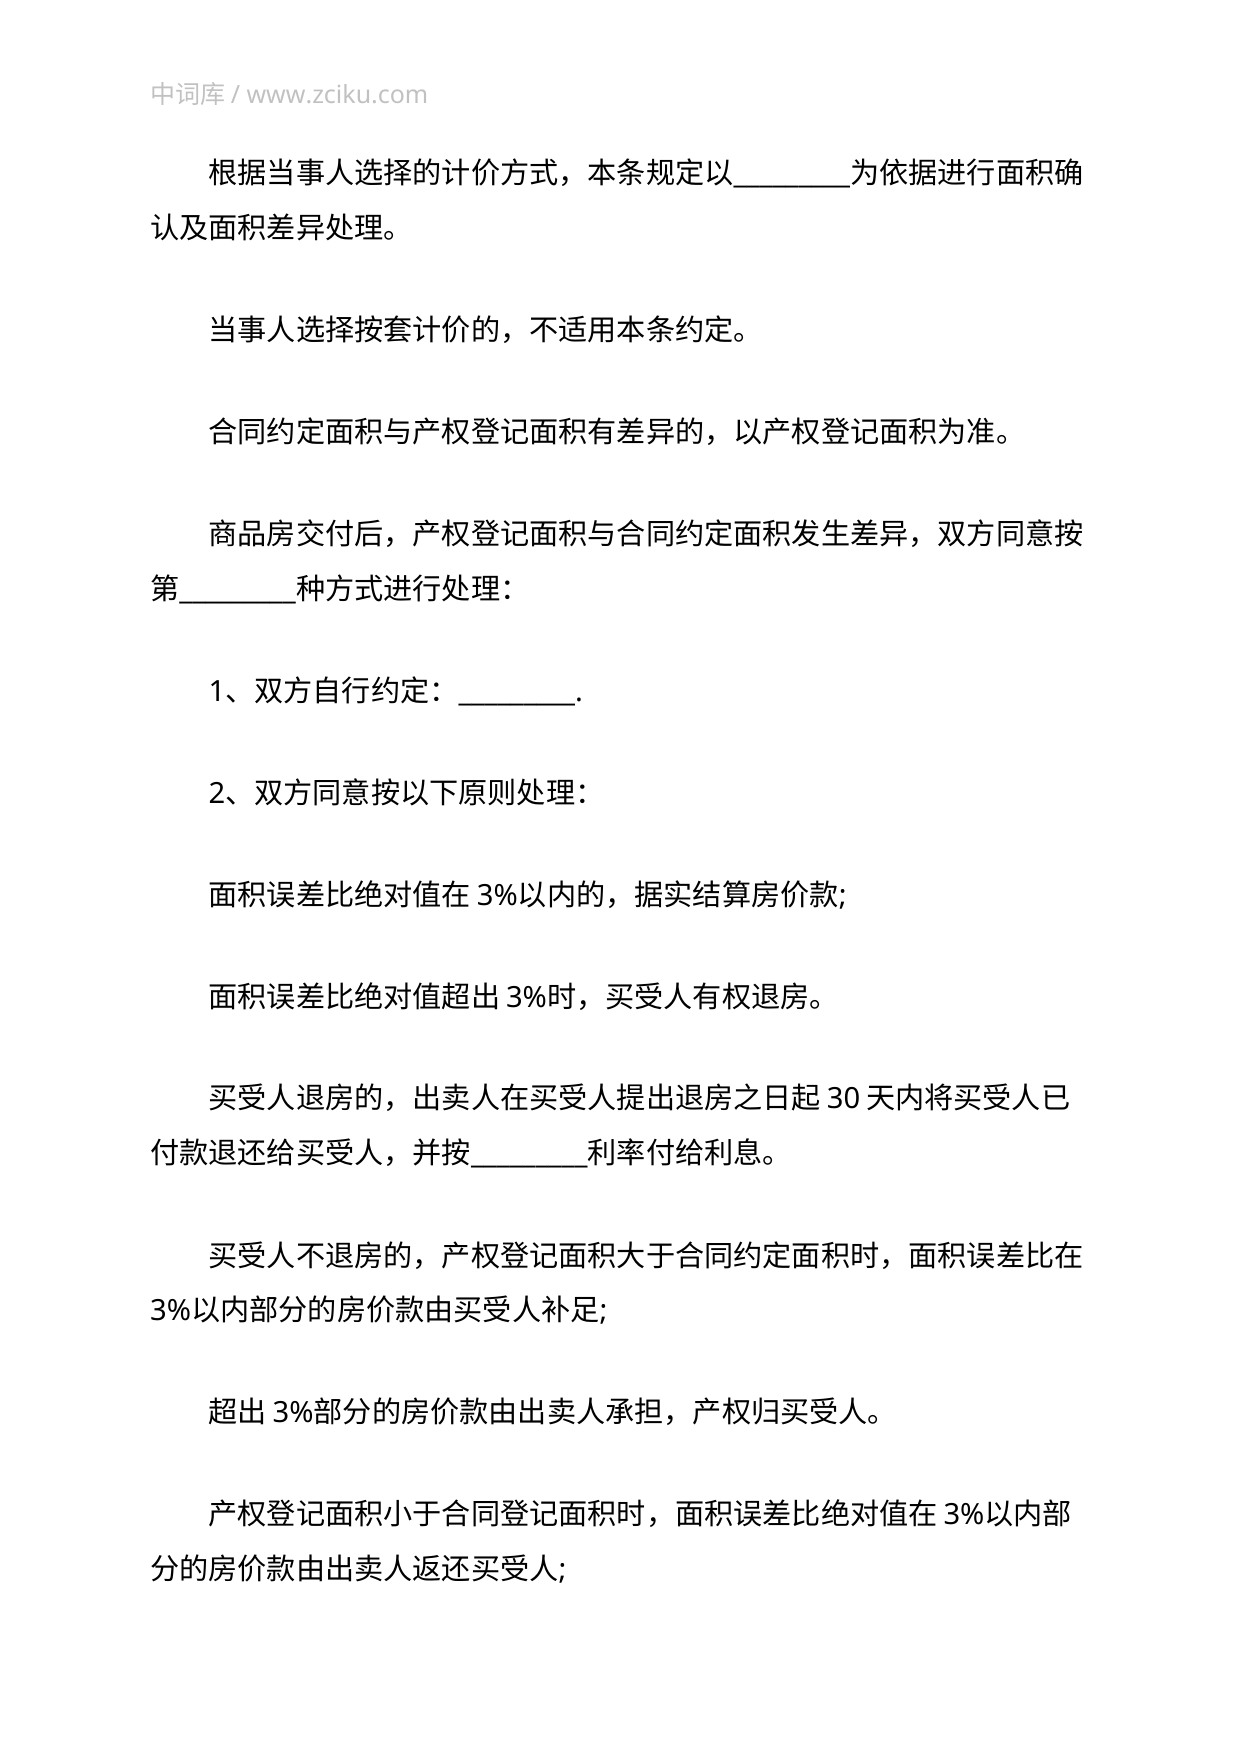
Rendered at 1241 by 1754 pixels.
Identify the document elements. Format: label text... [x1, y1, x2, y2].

text 合同约定面积与产权登记面积有差异的，以产权登记面积为准。 [150, 408, 1090, 451]
text 买受人不退房的，产权登记面积大于合同约定面积时，面积误差比在3%以内部分的房价款由买受人补足; [150, 1232, 1090, 1329]
text 根据当事人选择的计价方式，本条规定以_________为依据进行面积确认及面积差异处理。 [150, 150, 1090, 247]
text 面积误差比绝对值超出3%时，买受人有权退房。 [150, 973, 1090, 1016]
text 商品房交付后，产权登记面积与合同约定面积发生差异，双方同意按第_________种方式进行处理： [150, 510, 1090, 608]
text 当事人选择按套计价的，不适用本条约定。 [150, 307, 1090, 349]
text 1、双方自行约定：_________. [150, 667, 1090, 709]
text 产权登记面积小于合同登记面积时，面积误差比绝对值在3%以内部分的房价款由出卖人返还买受人; [150, 1491, 1090, 1588]
text 2、双方同意按以下原则处理： [150, 769, 1090, 812]
text 买受人退房的，出卖人在买受人提出退房之日起30天内将买受人已付款退还给买受人，并按_________利率付给利息。 [150, 1075, 1090, 1172]
text 面积误差比绝对值在3%以内的，据实结算房价款; [150, 871, 1090, 913]
text 超出3%部分的房价款由出卖人承担，产权归买受人。 [150, 1389, 1090, 1431]
